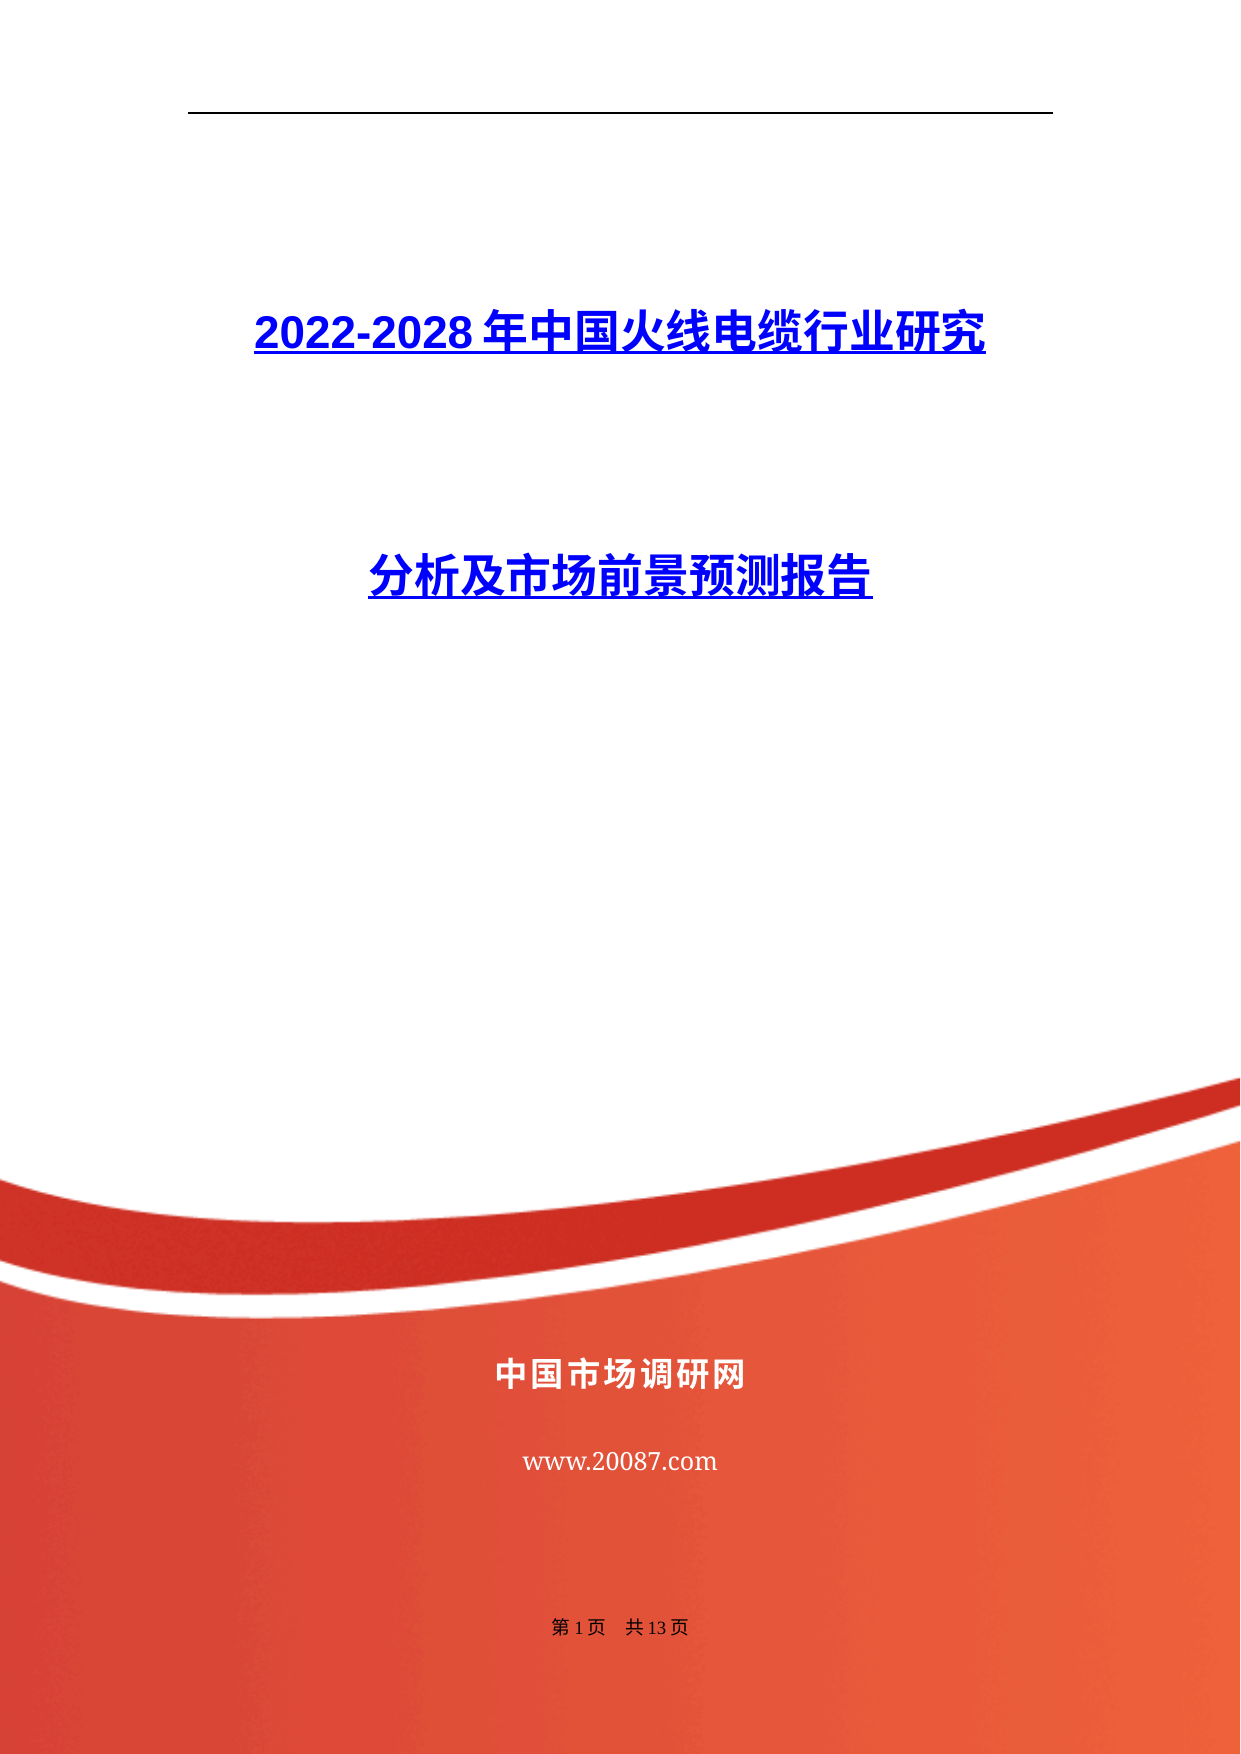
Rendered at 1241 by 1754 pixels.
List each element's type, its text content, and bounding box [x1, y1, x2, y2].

subtitle 中国市场调研网 [187, 1339, 1053, 1404]
picture [0, 1006, 1241, 1754]
table_header 2022-2028年中国火线电缆行业研究分析及市场前景预测报告 [188, 207, 1053, 773]
text www.20087.com [187, 1428, 1053, 1493]
